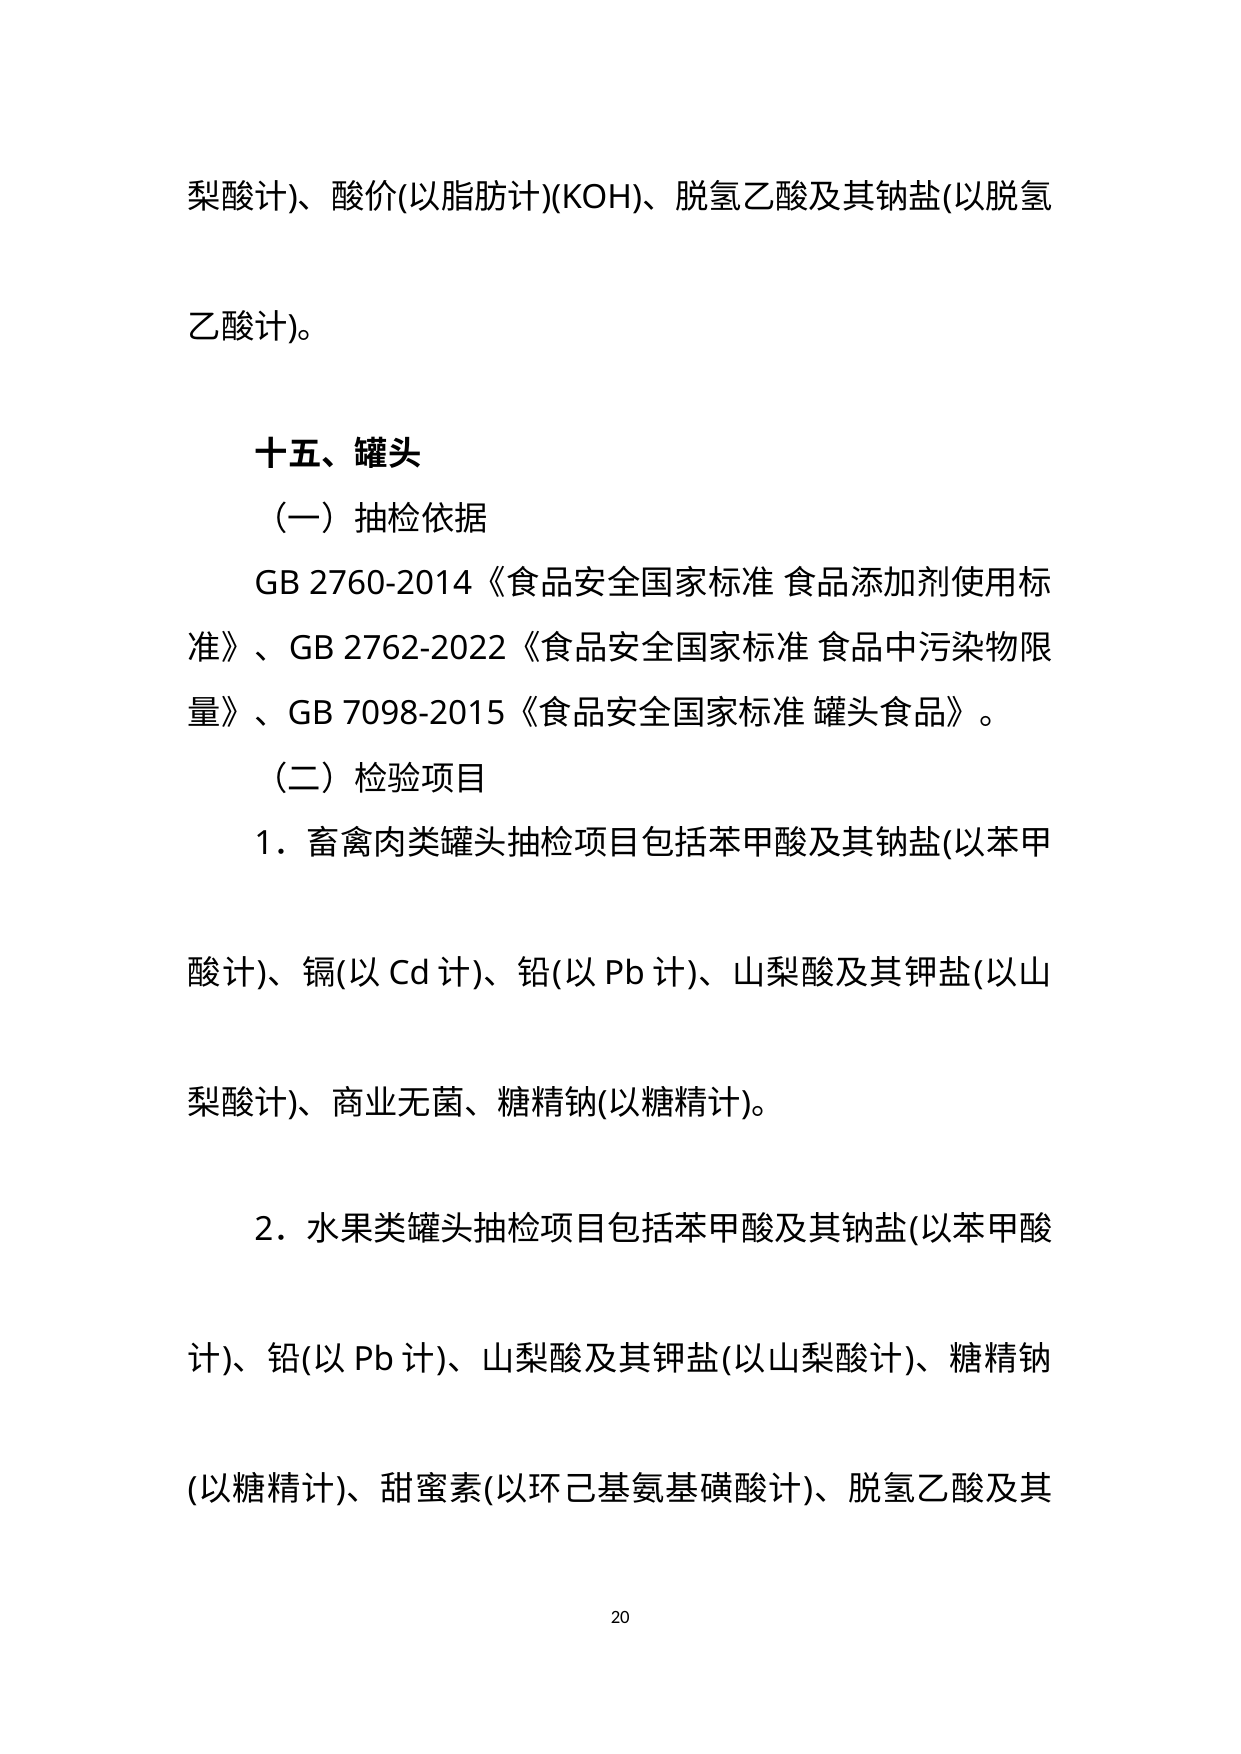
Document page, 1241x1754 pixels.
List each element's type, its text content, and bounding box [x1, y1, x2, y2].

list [187, 1194, 1053, 1519]
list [187, 162, 1053, 357]
text （二）检验项目 [187, 743, 1053, 808]
text GB 2760-2014《食品安全国家标准 食品添加剂使用标准》、GB 2762-2022《食品安全国家标准 食品中污染物限量》、GB 7098-2015《食品安全国家标准 罐头食品》。 [187, 548, 1053, 743]
list 畜禽肉类罐头抽检项目包括苯甲酸及其钠盐(以苯甲酸计)、镉(以Cd计)、铅(以Pb计)、山梨酸及其钾盐(以山梨酸计)、商业无菌、糖精钠(以糖精计)。 [187, 808, 1053, 1133]
text （一）抽检依据 [187, 483, 1053, 548]
text 十五、罐头 [187, 418, 1053, 483]
